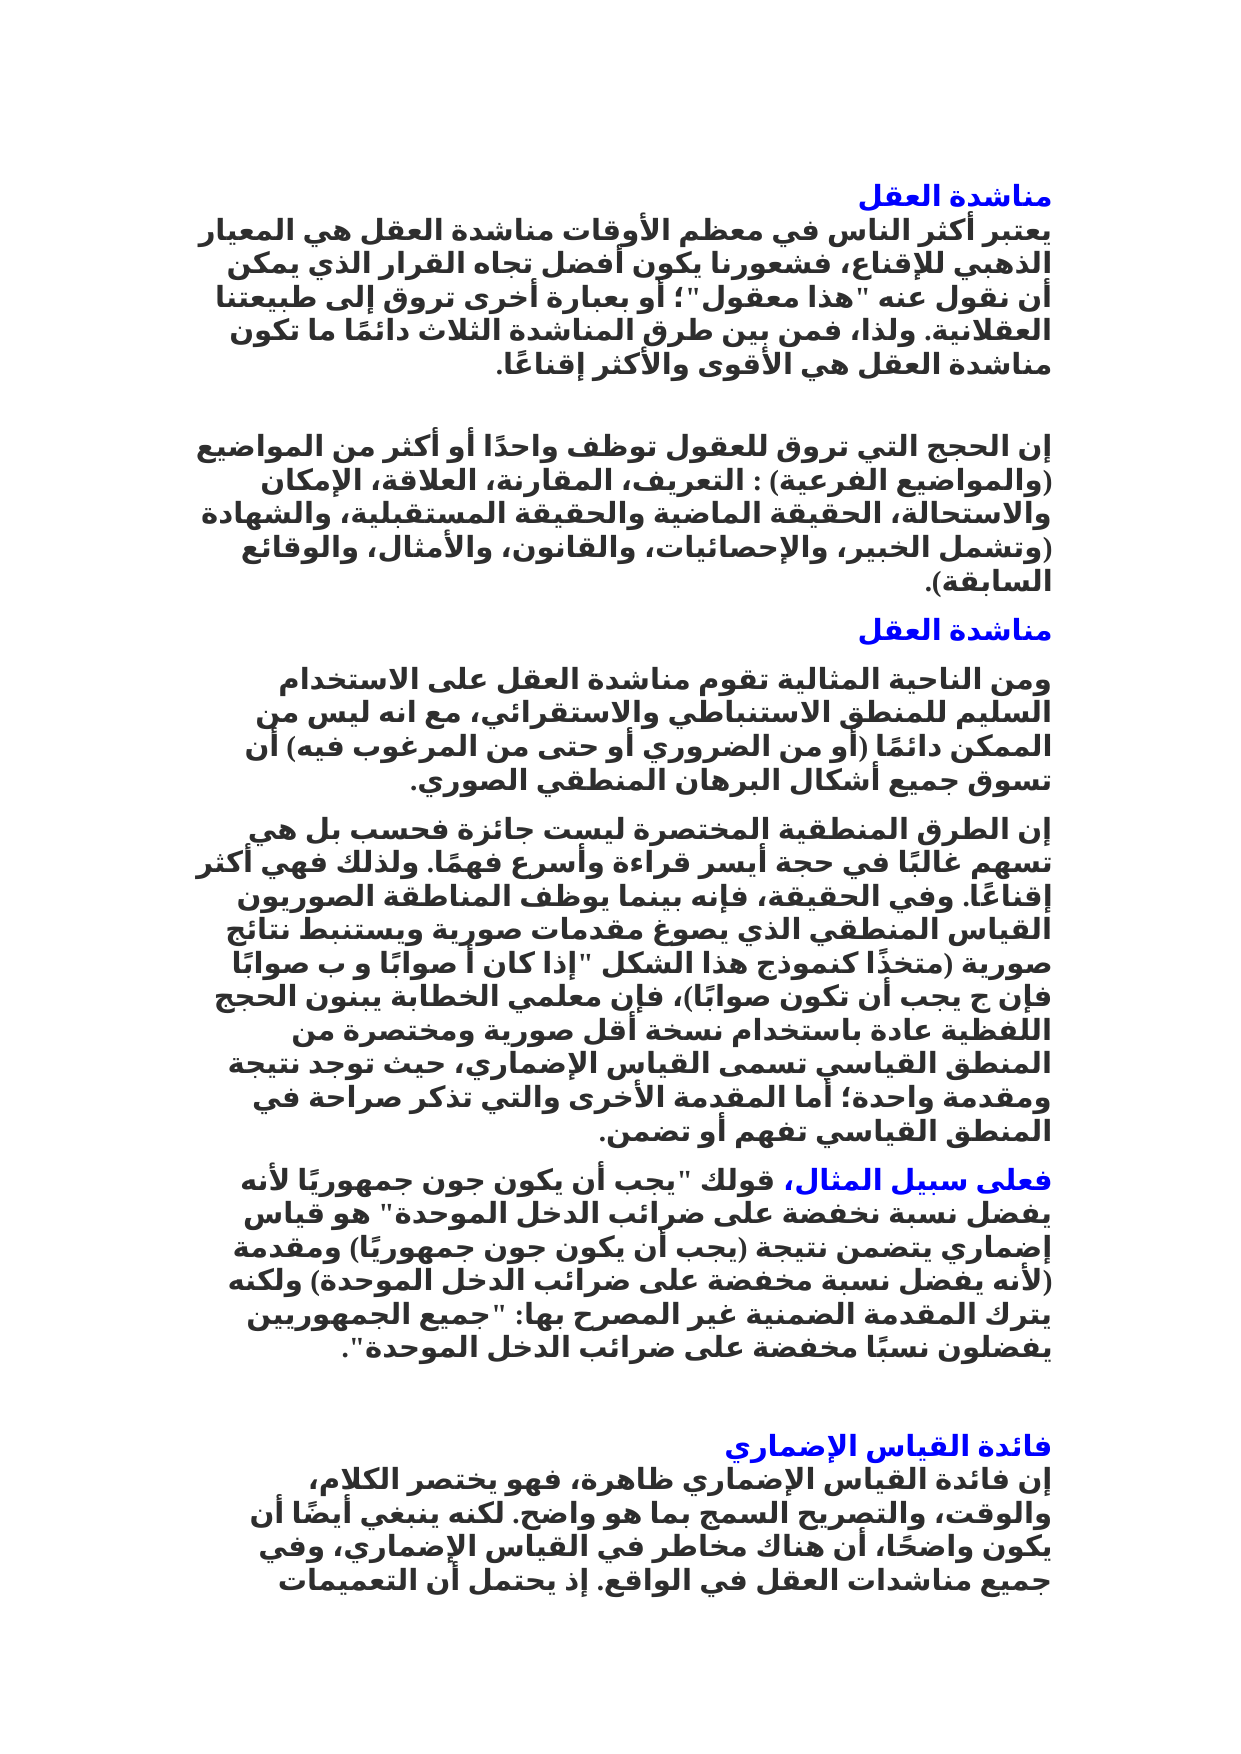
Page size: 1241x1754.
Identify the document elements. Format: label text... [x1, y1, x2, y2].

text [187, 1429, 1053, 1597]
text إن الحجج التي تروق للعقول توظف واحدًا أو أكثر من المواضيع (والمواضيع الفرعية) : التعريف، المقارنة، العلاقة، الإمكان والاستحالة، الحقيقة الماضية والحقيقة المستقبلية، والشهادة (وتشمل الخبير، والإحصائيات، والقانون، والأمثال، والوقائع السابقة). [187, 396, 1053, 597]
text ومن الناحية المثالية تقوم مناشدة العقل على الاستخدام السليم للمنطق الاستنباطي والاستقرائي، مع انه ليس من الممكن دائمًا (أو من الضروري أو حتى من المرغوب فيه) أن تسوق جميع أشكال البرهان المنطقي الصوري. [187, 662, 1053, 796]
text إن الطرق المنطقية المختصرة ليست جائزة فحسب بل هي تسهم غالبًا في حجة أيسر قراءة وأسرع فهمًا. ولذلك فهي أكثر إقناعًا. وفي الحقيقة، فإنه بينما يوظف المناطقة الصوريون القياس المنطقي الذي يصوغ مقدمات صورية ويستنبط نتائج صورية (متخذًا كنموذج هذا الشكل "إذا كان أ صوابًا و ب صوابًا فإن ج يجب أن تكون صوابًا)، فإن معلمي الخطابة يبنون الحجج اللفظية عادة باستخدام نسخة أقل صورية ومختصرة من المنطق القياسي تسمى القياس الإضماري، حيث توجد نتيجة ومقدمة واحدة؛ أما المقدمة الأخرى والتي تذكر صراحة في المنطق القياسي تفهم أو تضمن. [187, 812, 1053, 1147]
text فعلى سبيل المثال، قولك "يجب أن يكون جون جمهوريًا لأنه يفضل نسبة نخفضة على ضرائب الدخل الموحدة" هو قياس إضماري يتضمن نتيجة (يجب أن يكون جون جمهوريًا) ومقدمة (لأنه يفضل نسبة مخفضة على ضرائب الدخل الموحدة) ولكنه يترك المقدمة الضمنية غير المصرح بها: "جميع الجمهوريين يفضلون نسبًا مخفضة على ضرائب الدخل الموحدة". [187, 1163, 1053, 1364]
text مناشدة العقل [187, 613, 1053, 646]
text مناشدة العقل يعتبر أكثر الناس في معظم الأوقات مناشدة العقل هي المعيار الذهبي للإقناع، فشعورنا يكون أفضل تجاه القرار الذي يمكن أن نقول عنه "هذا معقول"؛ أو بعبارة أخرى تروق إلى طبيعتنا العقلانية. ولذا، فمن بين طرق المناشدة الثلاث دائمًا ما تكون مناشدة العقل هي الأقوى والأكثر إقناعًا. [187, 150, 1053, 380]
